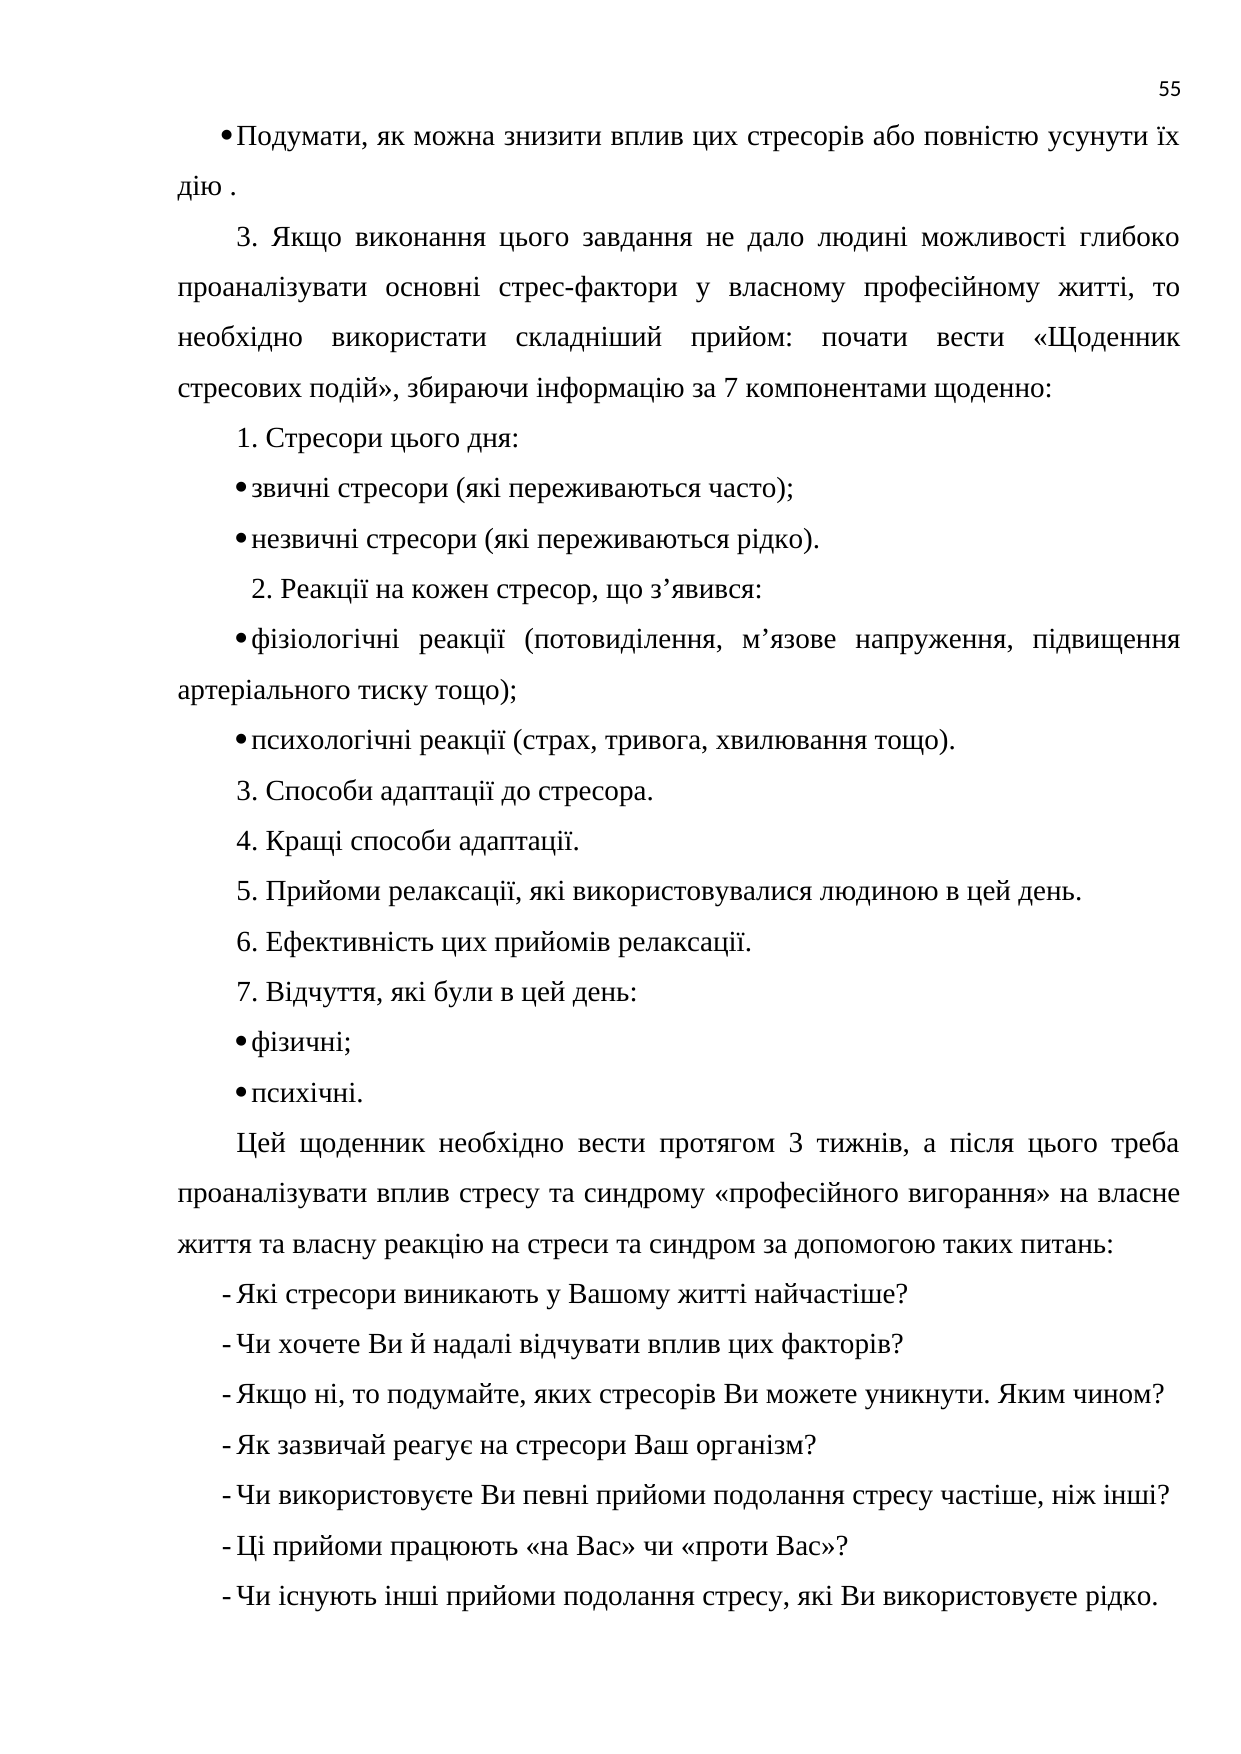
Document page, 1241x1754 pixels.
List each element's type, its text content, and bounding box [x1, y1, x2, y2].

list 2. Реакції на кожен стресор, що з’явився: [177, 571, 1181, 605]
list звичні стресори (які переживаються часто); [177, 470, 1181, 504]
list Подумати, як можна знизити вплив цих стресорів або повністю усунути їх дію . [177, 118, 1181, 202]
list фізіологічні реакції (потовиділення, м’язове напруження, підвищення артеріального тиску тощо); [177, 622, 1181, 706]
list фізичні; [177, 1024, 1181, 1058]
text 7. Відчуття, які були в цей день: [177, 974, 1181, 1007]
list психічні. [177, 1075, 1181, 1108]
list Якщо ні, то подумайте, яких стресорів Ви можете уникнути. Яким чином? [177, 1377, 1181, 1410]
list 3. Способи адаптації до стресора. [177, 773, 1181, 806]
list незвичні стресори (які переживаються рідко). [177, 521, 1181, 554]
text 6. Ефективність цих прийомів релаксації. [177, 924, 1181, 957]
list 1. Стресори цього дня: [177, 420, 1181, 454]
list Чи хочете Ви й надалі відчувати вплив цих факторів? [177, 1326, 1181, 1360]
list Чи використовуєте Ви певні прийоми подолання стресу частіше, ніж інші? [177, 1477, 1181, 1511]
list 3. Якщо виконання цього завдання не дало людині можливості глибоко проаналізувати основні стрес-фактори у власному професійному житті, то необхідно використати складніший прийом: почати вести «Щоденник стресових подій», збираючи інформацію за 7 компонентами щоденно: [177, 219, 1181, 403]
list Чи існують інші прийоми подолання стресу, які Ви використовуєте рідко. [177, 1578, 1181, 1611]
list Цей щоденник необхідно вести протягом 3 тижнів, а після цього треба проаналізувати вплив стресу та синдрому «професійного вигорання» на власне життя та власну реакцію на стреси та синдром за допомогою таких питань: [177, 1125, 1181, 1259]
list Як зазвичай реагує на стресори Ваш організм? [177, 1427, 1181, 1461]
list Які стресори виникають у Вашому житті найчастіше? [177, 1276, 1181, 1309]
text 5. Прийоми релаксації, які використовувалися людиною в цей день. [177, 873, 1181, 907]
list психологічні реакції (страх, тривога, хвилювання тощо). [177, 722, 1181, 756]
text 4. Кращі способи адаптації. [177, 823, 1181, 857]
list Ці прийоми працюють «на Вас» чи «проти Вас»? [177, 1528, 1181, 1561]
